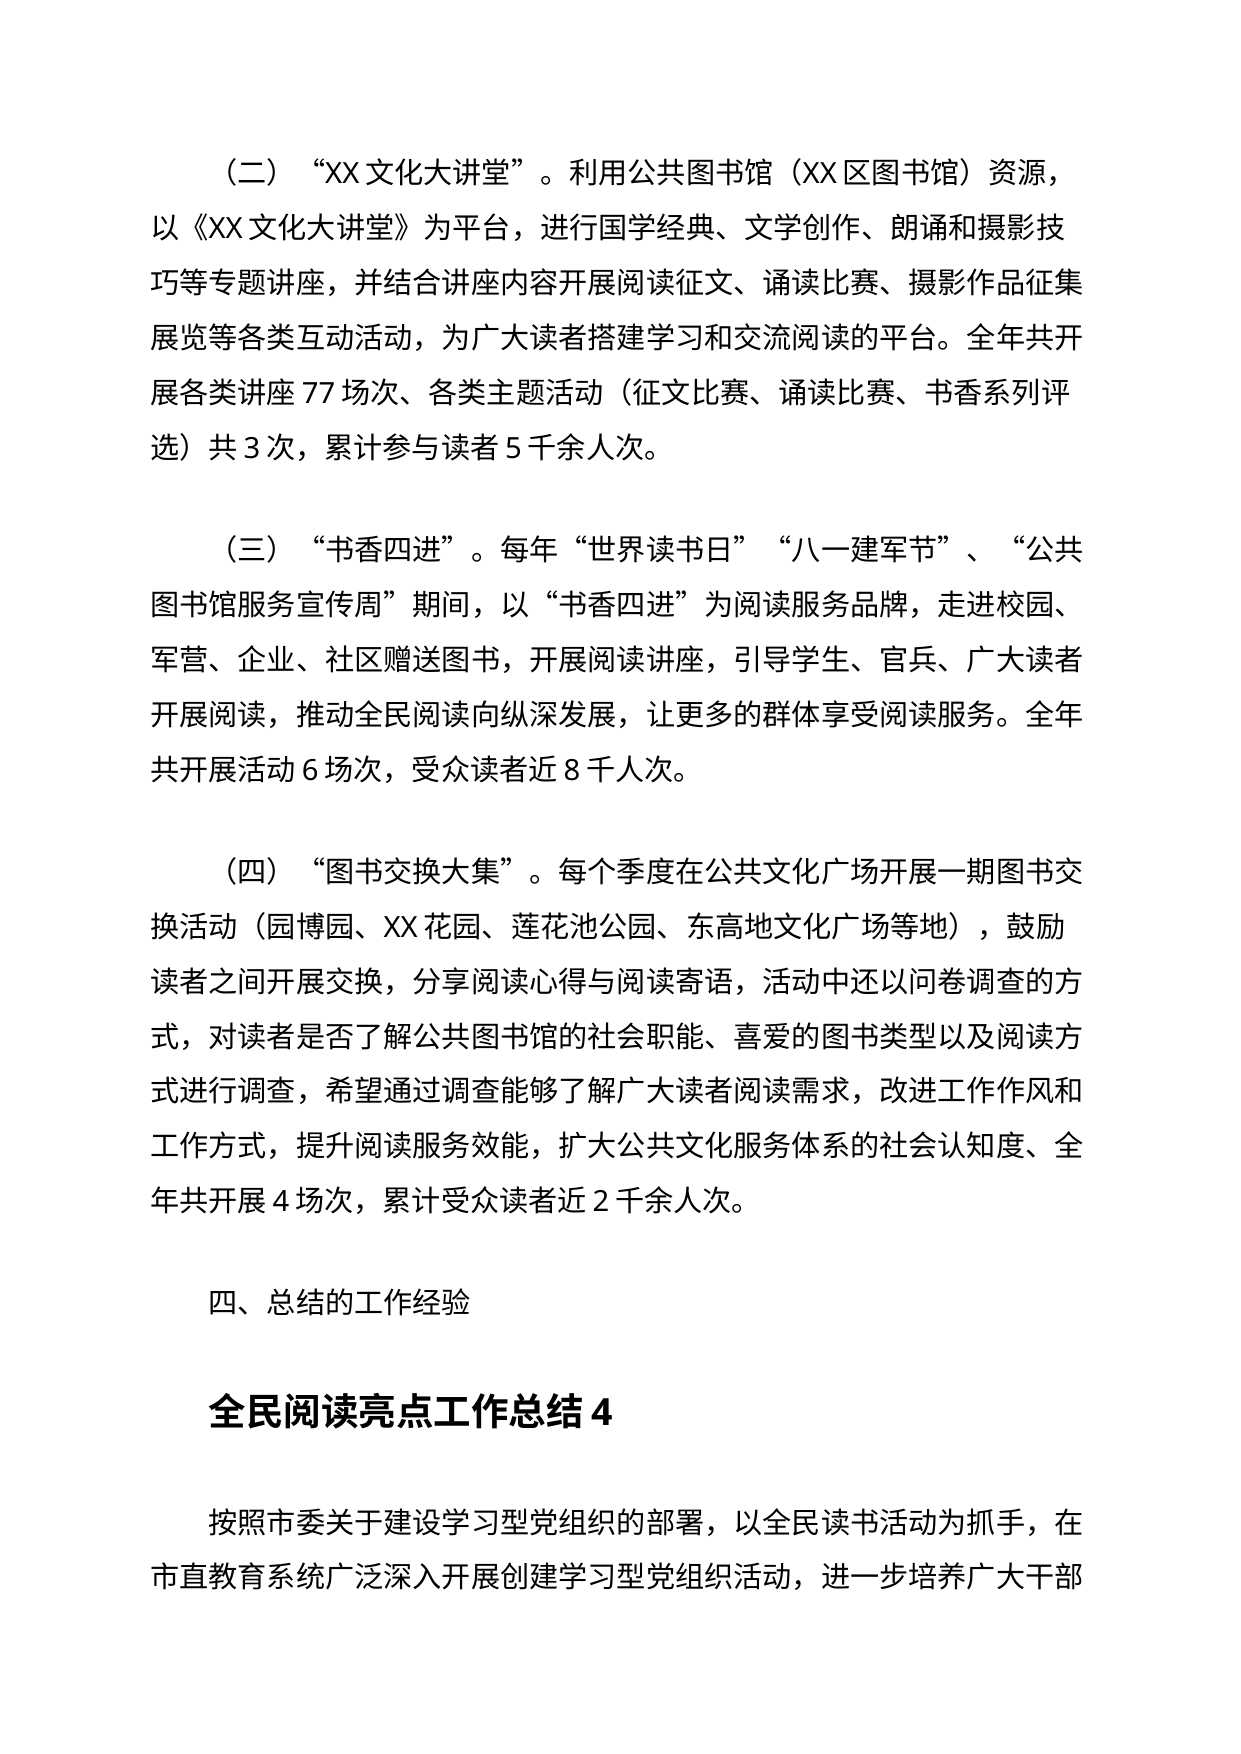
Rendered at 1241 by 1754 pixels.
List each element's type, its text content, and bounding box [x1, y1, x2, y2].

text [150, 1499, 1090, 1596]
text 全民阅读亮点工作总结4 [150, 1382, 1090, 1436]
text （三）“书香四进”。每年“世界读书日”“八一建军节”、“公共图书馆服务宣传周”期间，以“书香四进”为阅读服务品牌，走进校园、军营、企业、社区赠送图书，开展阅读讲座，引导学生、官兵、广大读者开展阅读，推动全民阅读向纵深发展，让更多的群体享受阅读服务。全年共开展活动6场次，受众读者近8千人次。 [150, 527, 1090, 789]
text 四、总结的工作经验 [150, 1280, 1090, 1322]
text （二）“XX文化大讲堂”。利用公共图书馆（XX区图书馆）资源，以《XX文化大讲堂》为平台，进行国学经典、文学创作、朗诵和摄影技巧等专题讲座，并结合讲座内容开展阅读征文、诵读比赛、摄影作品征集展览等各类互动活动，为广大读者搭建学习和交流阅读的平台。全年共开展各类讲座77场次、各类主题活动（征文比赛、诵读比赛、书香系列评选）共3次，累计参与读者5千余人次。 [150, 150, 1090, 467]
text （四）“图书交换大集”。每个季度在公共文化广场开展一期图书交换活动（园博园、XX花园、莲花池公园、东高地文化广场等地），鼓励读者之间开展交换，分享阅读心得与阅读寄语，活动中还以问卷调查的方式，对读者是否了解公共图书馆的社会职能、喜爱的图书类型以及阅读方式进行调查，希望通过调查能够了解广大读者阅读需求，改进工作作风和工作方式，提升阅读服务效能，扩大公共文化服务体系的社会认知度、全年共开展4场次，累计受众读者近2千余人次。 [150, 848, 1090, 1220]
